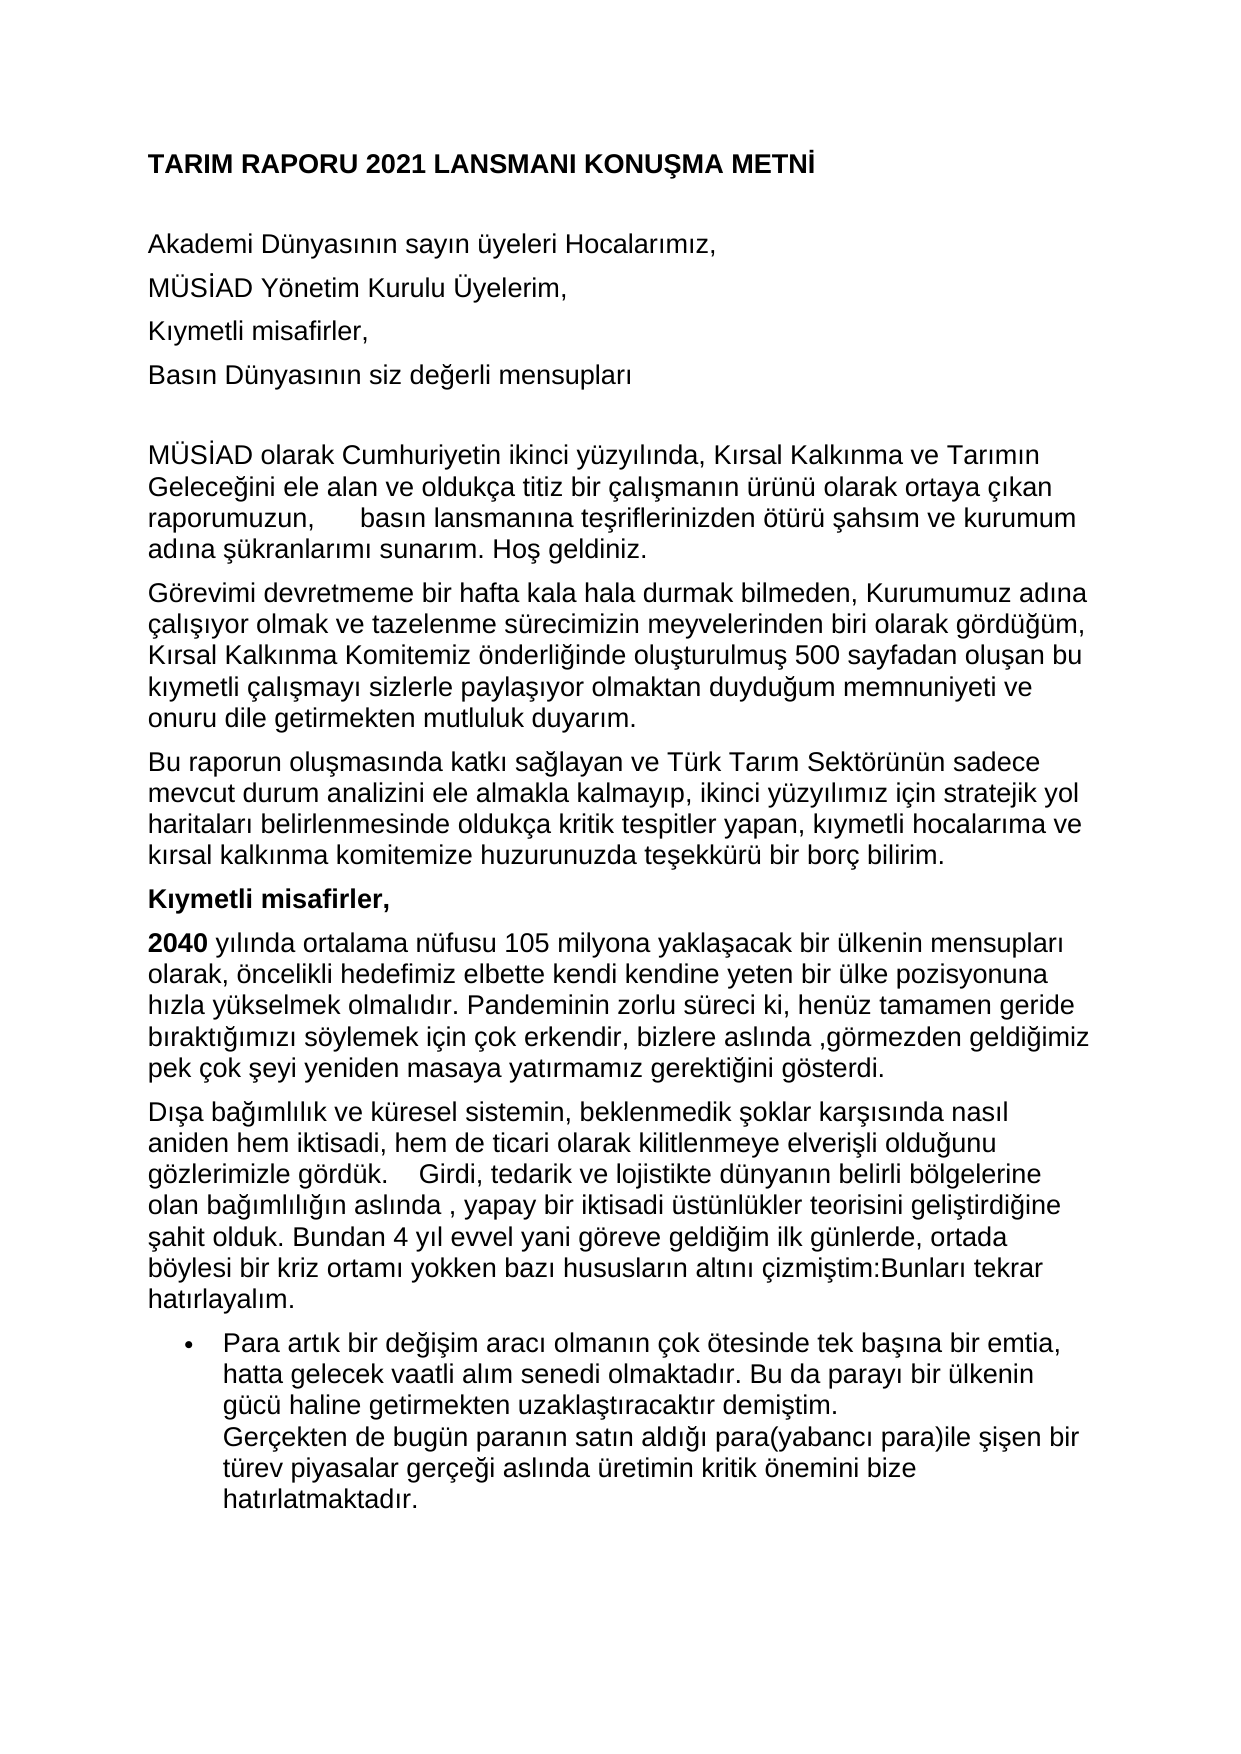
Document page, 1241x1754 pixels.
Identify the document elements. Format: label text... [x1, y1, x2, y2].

text 2040 yılında ortalama nüfusu 105 milyona yaklaşacak bir ülkenin mensupları olarak, öncelikli hedefimiz elbette kendi kendine yeten bir ülke pozisyonuna hızla yükselmek olmalıdır. Pandeminin zorlu süreci ki, henüz tamamen geride bıraktığımızı söylemek için çok erkendir, bizlere aslında ,görmezden geldiğimiz pek çok şeyi yeniden masaya yatırmamız gerektiğini gösterdi. [148, 927, 1093, 1083]
text Dışa bağımlılık ve küresel sistemin, beklenmedik şoklar karşısında nasıl aniden hem iktisadi, hem de ticari olarak kilitlenmeye elverişli olduğunu gözlerimizle gördük. Girdi, tedarik ve lojistikte dünyanın belirli bölgelerine olan bağımlılığın aslında , yapay bir iktisadi üstünlükler teorisini geliştirdiğine şahit olduk. Bundan 4 yıl evvel yani göreve geldiğim ilk günlerde, ortada böylesi bir kriz ortamı yokken bazı hususların altını çizmiştim:Bunları tekrar hatırlayalım. [148, 1096, 1093, 1314]
text Bu raporun oluşmasında katkı sağlayan ve Türk Tarım Sektörünün sadece mevcut durum analizini ele almakla kalmayıp, ikinci yüzyılımız için stratejik yol haritaları belirlenmesinde oldukça kritik tespitler yapan, kıymetli hocalarıma ve kırsal kalkınma komitemize huzurunuzda teşekkürü bir borç bilirim. [148, 746, 1093, 871]
text MÜSİ̇AD Yönetim Kurulu Üyelerim, [148, 272, 1093, 303]
text Kıymetli misafirler, [148, 315, 1093, 347]
list Para artık bir değişim aracı olmanın çok ötesinde tek başına bir emtia, hatta gelecek vaatli alım senedi olmaktadır. Bu da parayı bir ülkenin gücü haline getirmekten uzaklaştıracaktır demiştim. Gerçekten de bugün paranın satın aldığı para(yabancı para)ile şişen bir türev piyasalar gerçeği aslında üretimin kritik önemini bize hatırlatmaktadır. [185, 1327, 1093, 1514]
text Akademi Dünyasının sayın üyeleri Hocalarımız, [148, 228, 1093, 259]
text Kıymetli misafirler, [148, 883, 1093, 914]
text MÜSİAD olarak Cumhuriyetin ikinci yüzyılında, Kırsal Kalkınma ve Tarımın Geleceğini ele alan ve oldukça titiz bir çalışmanın ürünü olarak ortaya çıkan raporumuzun, basın lansmanına teşriflerinizden ötürü şahsım ve kurumum adına şükranlarımı sunarım. Hoş geldiniz. [148, 439, 1093, 564]
text TARIM RAPORU 2021 LANSMANI KONUŞMA METNİ [148, 148, 1093, 179]
text Görevimi devretmeme bir hafta kala hala durmak bilmeden, Kurumumuz adına çalışıyor olmak ve tazelenme sürecimizin meyvelerinden biri olarak gördüğüm, Kırsal Kalkınma Komitemiz önderliğinde oluşturulmuş 500 sayfadan oluşan bu kıymetli çalışmayı sizlerle paylaşıyor olmaktan duyduğum memnuniyeti ve onuru dile getirmekten mutluluk duyarım. [148, 577, 1093, 733]
text Basın Dünyasının siz değerli mensupları [148, 359, 1093, 390]
